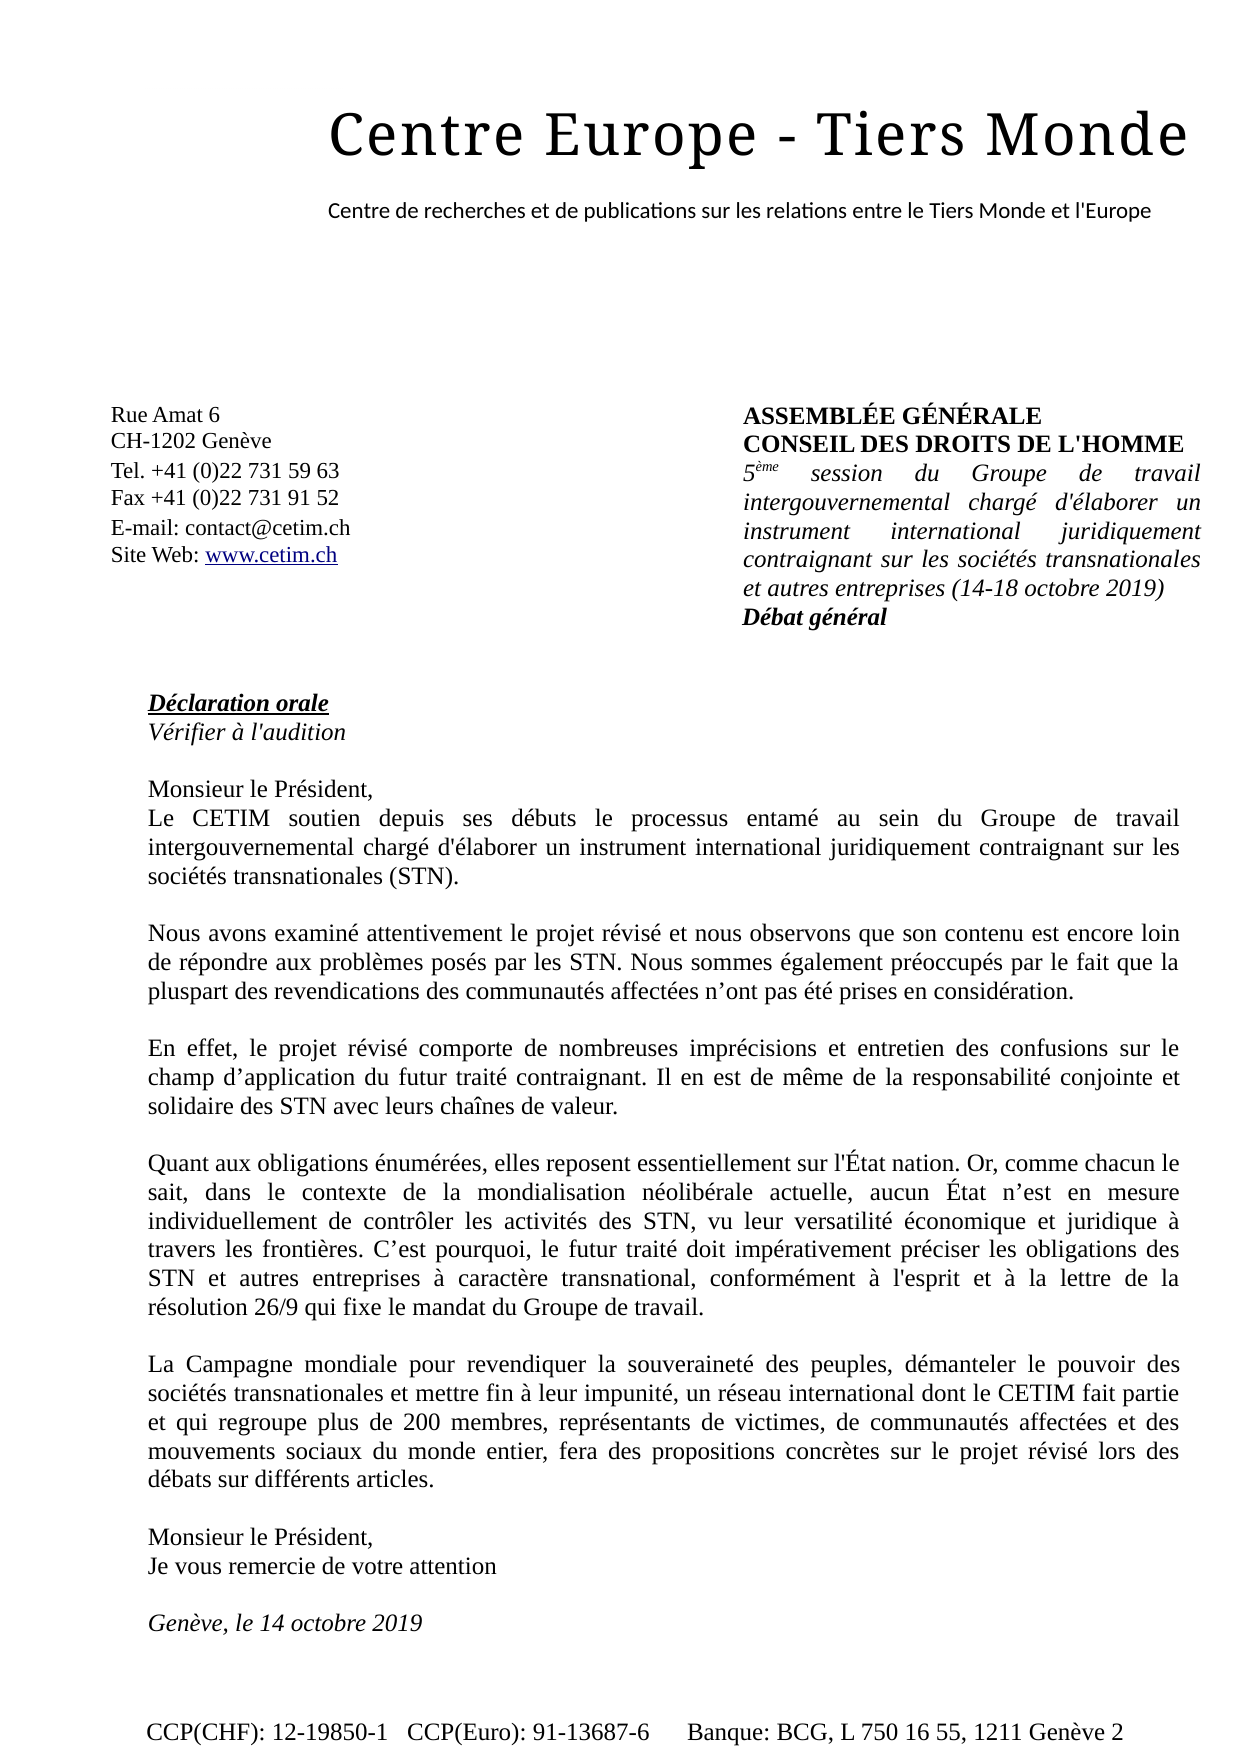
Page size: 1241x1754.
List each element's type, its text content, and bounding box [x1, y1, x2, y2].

text Genève, le 14 octobre 2019 [148, 1608, 1181, 1637]
text Monsieur le Président, [148, 1522, 1181, 1551]
text Le CETIM soutien depuis ses débuts le processus entamé au sein du Groupe de travail intergouvernemental chargé d'élaborer un instrument international juridiquement contraignant sur les sociétés transnationales (STN). [148, 803, 1181, 889]
table_header ASSEMBLÉE GÉNÉRALE CONSEIL DES DROITS DE L'HOMME 5ème session du Groupe de travail intergouvernemental chargé d'élaborer un instrument international juridiquement contraignant sur les sociétés transnationales et autres entreprises (14-18 octobre 2019) Débat général [736, 401, 1211, 631]
text Monsieur le Président, [148, 774, 1181, 803]
text Vérifier à l'audition [148, 717, 1181, 746]
text Déclaration orale [148, 688, 1181, 717]
text Quant aux obligations énumérées, elles reposent essentiellement sur l'État nation. Or, comme chacun le sait, dans le contexte de la mondialisation néolibérale actuelle, aucun État n’est en mesure individuellement de contrôler les activités des STN, vu leur versatilité économique et juridique à travers les frontières. C’est pourquoi, le futur traité doit impérativement préciser les obligations des STN et autres entreprises à caractère transnational, conformément à l'esprit et à la lettre de la résolution 26/9 qui fixe le mandat du Groupe de travail. [148, 1148, 1181, 1321]
picture [143, 88, 343, 288]
text En effet, le projet révisé comporte de nombreuses imprécisions et entretien des confusions sur le champ d’application du futur traité contraignant. Il en est de même de la responsabilité conjointe et solidaire des STN avec leurs chaînes de valeur. [148, 1033, 1181, 1119]
text Je vous remercie de votre attention [148, 1551, 1181, 1579]
table_header Rue Amat 6 CH-1202 Genève Tel. +41 (0)22 731 59 63 Fax +41 (0)22 731 91 52 E-mail: contact@cetim.ch Site Web: www.cetim.ch [103, 401, 736, 631]
text La Campagne mondiale pour revendiquer la souveraineté des peuples, démanteler le pouvoir des sociétés transnationales et mettre fin à leur impunité, un réseau international dont le CETIM fait partie et qui regroupe plus de 200 membres, représentants de victimes, de communautés affectées et des mouvements sociaux du monde entier, fera des propositions concrètes sur le projet révisé lors des débats sur différents articles. [148, 1349, 1181, 1493]
text Nous avons examiné attentivement le projet révisé et nous observons que son contenu est encore loin de répondre aux problèmes posés par les STN. Nous sommes également préoccupés par le fait que la pluspart des revendications des communautés affectées n’ont pas été prises en considération. [148, 918, 1181, 1004]
